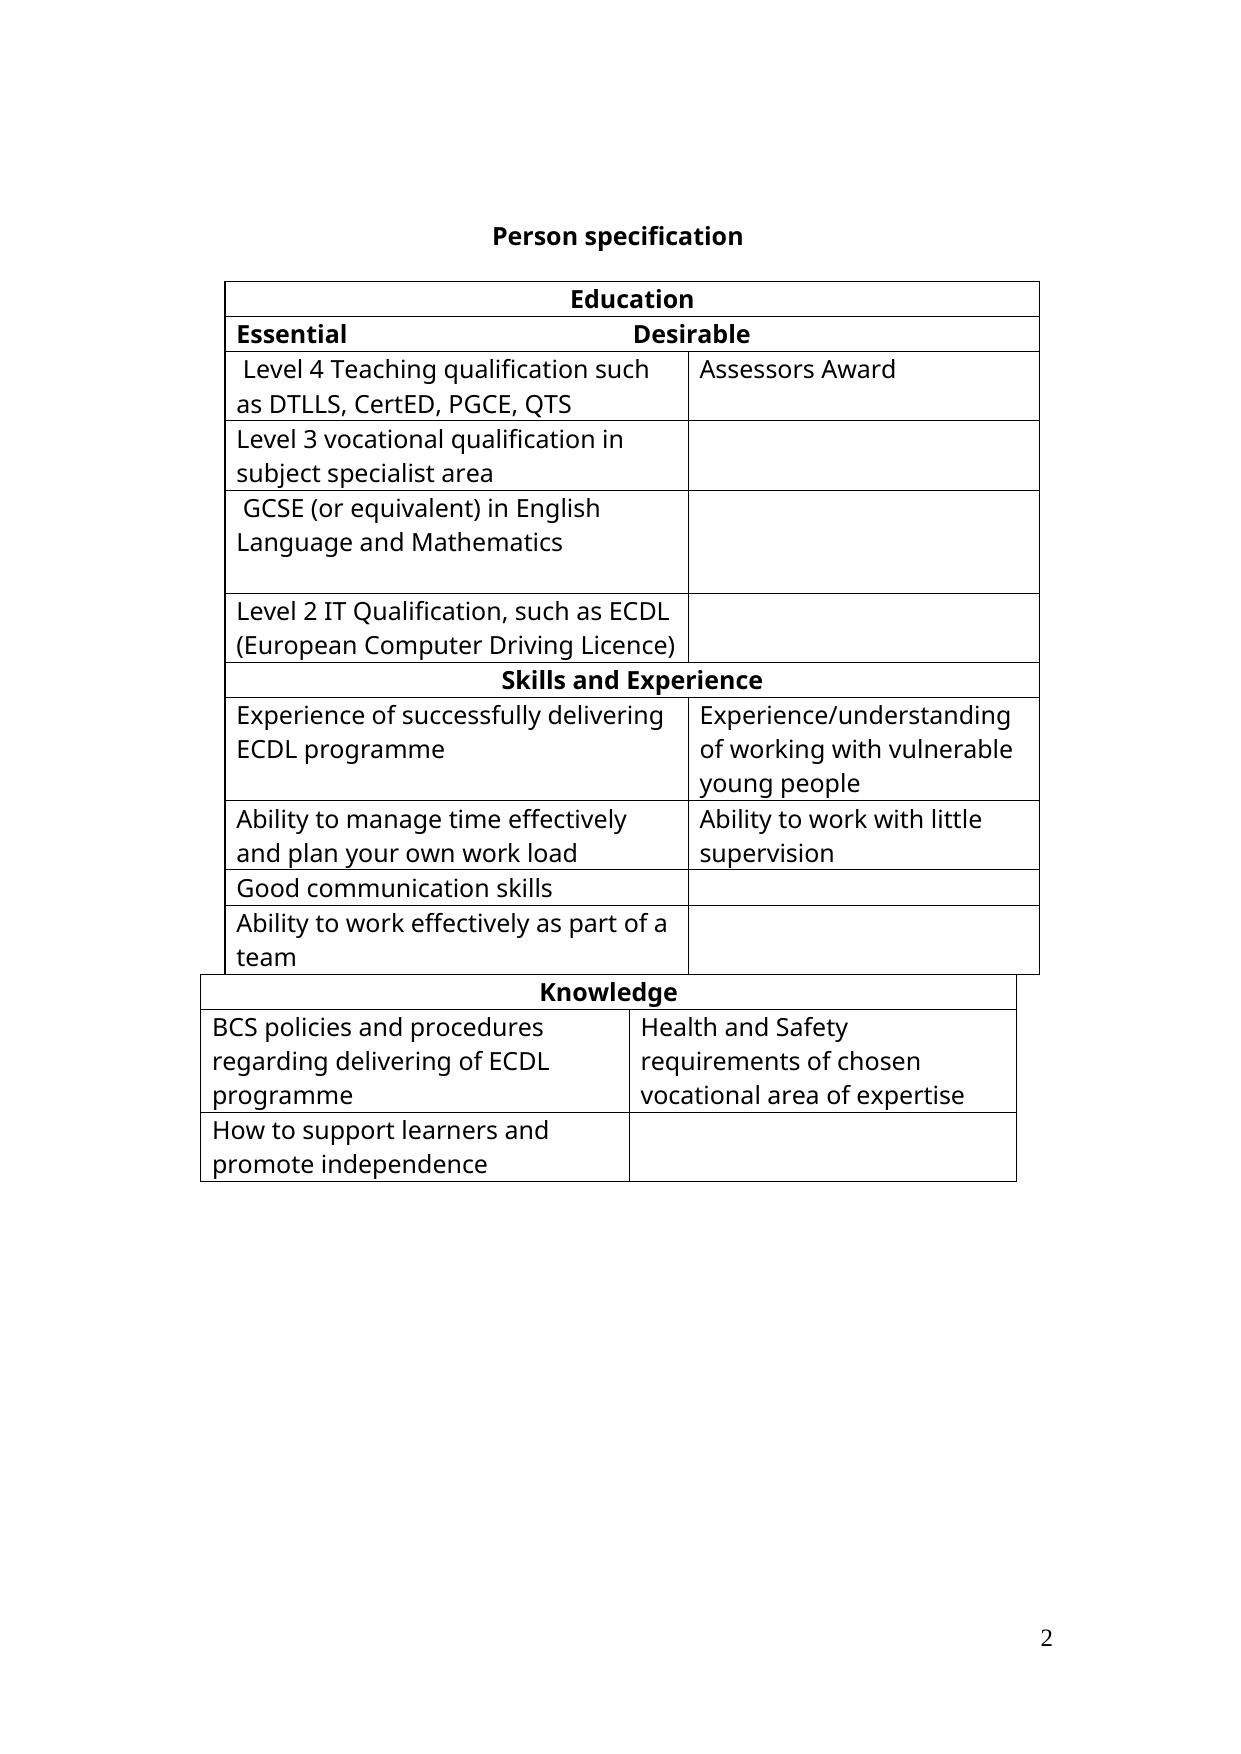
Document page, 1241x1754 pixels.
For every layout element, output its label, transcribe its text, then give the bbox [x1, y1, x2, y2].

table_cell Experience of successfully delivering ECDL programme [226, 698, 688, 800]
text Person specification [375, 218, 1053, 252]
table_cell [689, 491, 1039, 593]
table_cell [630, 1113, 1016, 1181]
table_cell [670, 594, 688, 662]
table_cell Ability to work with little supervision [835, 801, 1039, 869]
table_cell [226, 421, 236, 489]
table_header Education [226, 282, 1039, 316]
table_cell [689, 421, 1039, 489]
table_cell Good communication skills [226, 870, 688, 904]
table_cell GCSE (or equivalent) in English Language and Mathematics [226, 491, 688, 593]
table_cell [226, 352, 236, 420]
table_cell Assessors Award [689, 352, 1039, 420]
table_cell How to support learners and promote independence [488, 1113, 629, 1181]
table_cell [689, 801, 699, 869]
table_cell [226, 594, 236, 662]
table_cell [689, 594, 1039, 662]
table_cell Knowledge [201, 975, 1016, 1009]
table_cell Ability to manage time effectively and plan your own work load [578, 801, 688, 869]
table_cell Level 4 Teaching qualification such as DTLLS, CertED, PGCE, QTS [572, 352, 688, 420]
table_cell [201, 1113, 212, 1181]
table_cell Essential Desirable [226, 317, 1039, 351]
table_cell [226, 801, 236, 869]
table_cell Ability to work effectively as part of a team [226, 906, 688, 974]
table_cell Level 3 vocational qualification in subject specialist area [494, 421, 688, 489]
table_cell Skills and Experience [226, 663, 1039, 697]
table_cell Health and Safety requirements of chosen vocational area of expertise [848, 1010, 1016, 1112]
table_cell [689, 870, 1039, 904]
table_cell Experience/understanding of working with vulnerable young people [689, 698, 1039, 800]
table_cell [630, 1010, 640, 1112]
table_cell BCS policies and procedures regarding delivering of ECDL programme [201, 1010, 629, 1112]
table_cell [689, 906, 1039, 974]
